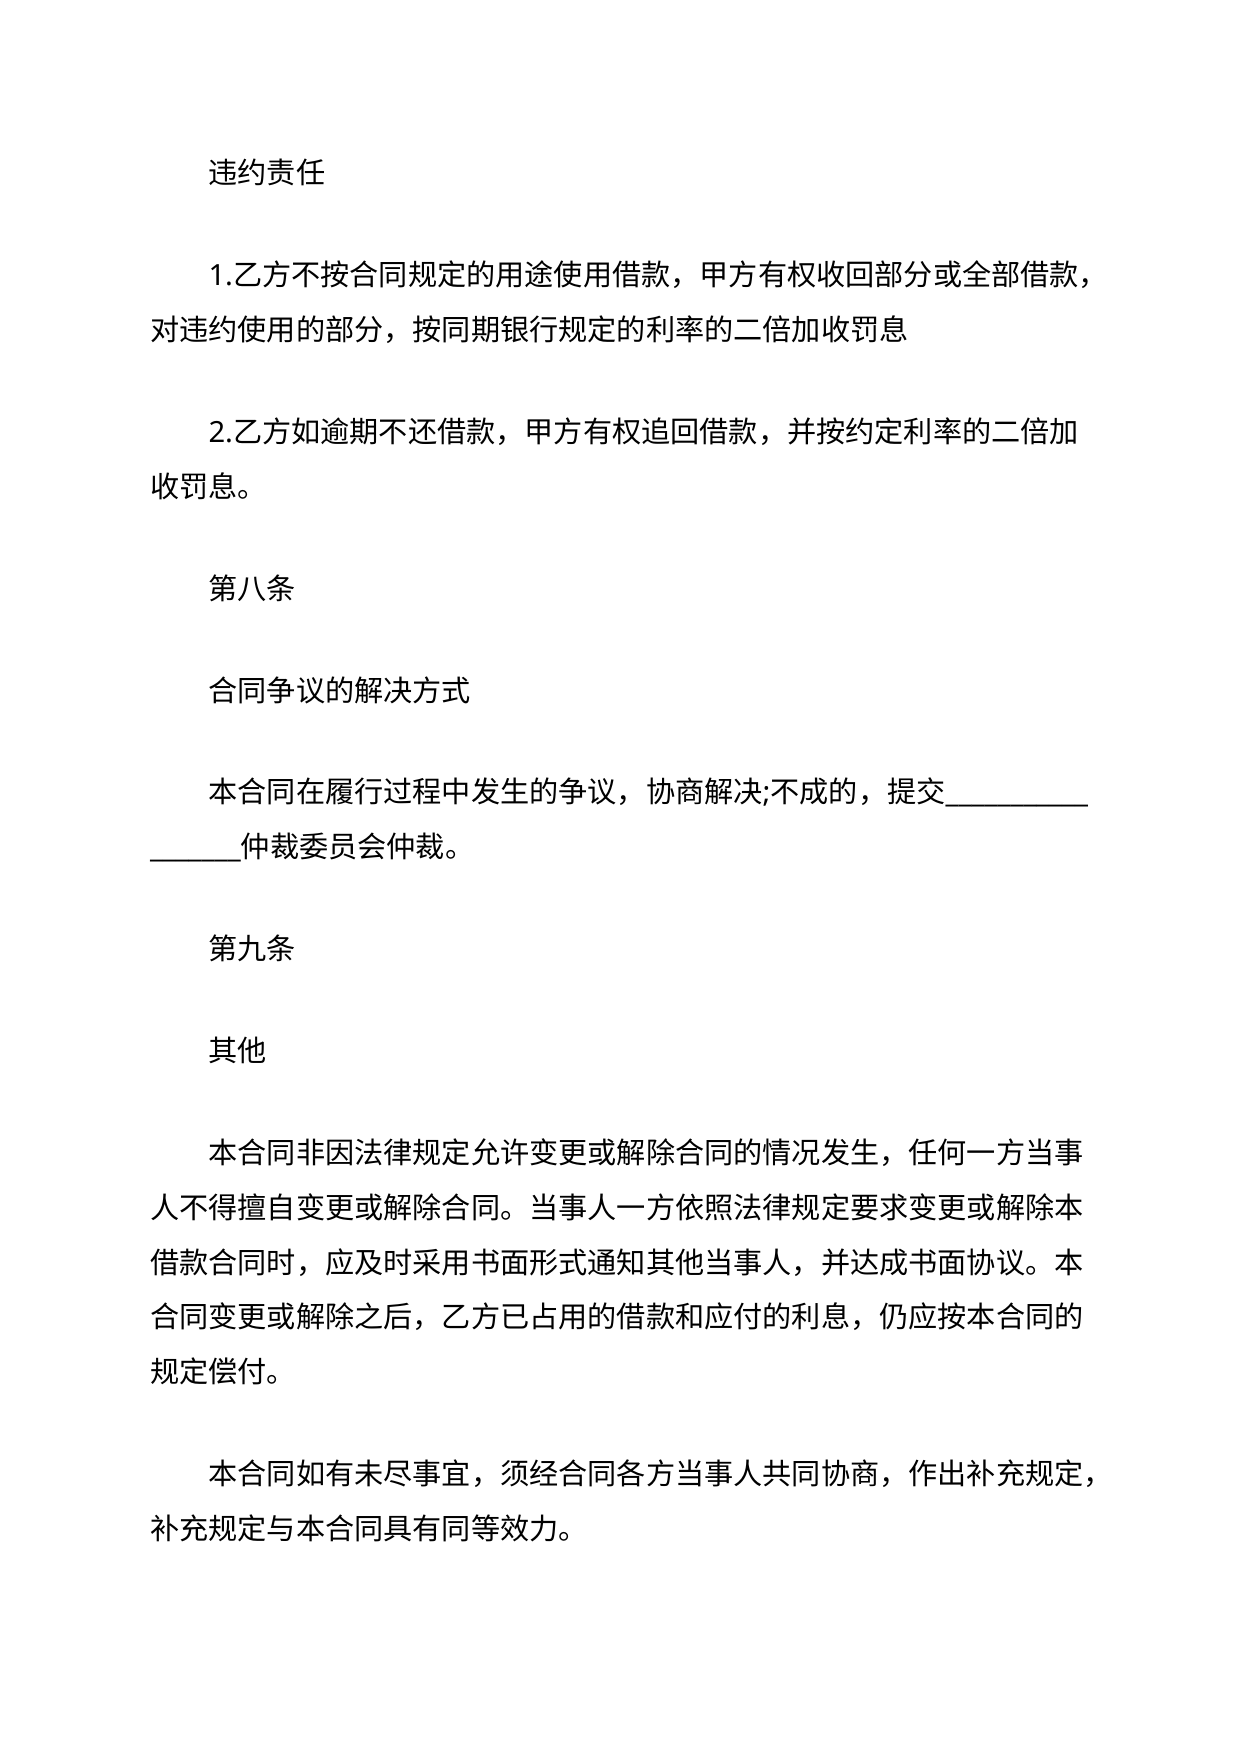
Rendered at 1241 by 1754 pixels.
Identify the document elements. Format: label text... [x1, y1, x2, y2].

text 本合同非因法律规定允许变更或解除合同的情况发生，任何一方当事人不得擅自变更或解除合同。当事人一方依照法律规定要求变更或解除本借款合同时，应及时采用书面形式通知其他当事人，并达成书面协议。本合同变更或解除之后，乙方已占用的借款和应付的利息，仍应按本合同的规定偿付。 [150, 1129, 1090, 1391]
text 其他 [150, 1028, 1090, 1070]
text 第八条 [150, 565, 1090, 608]
text 合同争议的解决方式 [150, 667, 1090, 709]
text 2.乙方如逾期不还借款，甲方有权追回借款，并按约定利率的二倍加收罚息。 [150, 408, 1090, 506]
text 违约责任 [150, 150, 1090, 192]
text 本合同在履行过程中发生的争议，协商解决;不成的，提交__________________仲裁委员会仲裁。 [150, 769, 1090, 866]
text 第九条 [150, 926, 1090, 968]
text 本合同如有未尽事宜，须经合同各方当事人共同协商，作出补充规定，补充规定与本合同具有同等效力。 [150, 1451, 1090, 1548]
text 1.乙方不按合同规定的用途使用借款，甲方有权收回部分或全部借款，对违约使用的部分，按同期银行规定的利率的二倍加收罚息 [150, 252, 1090, 349]
